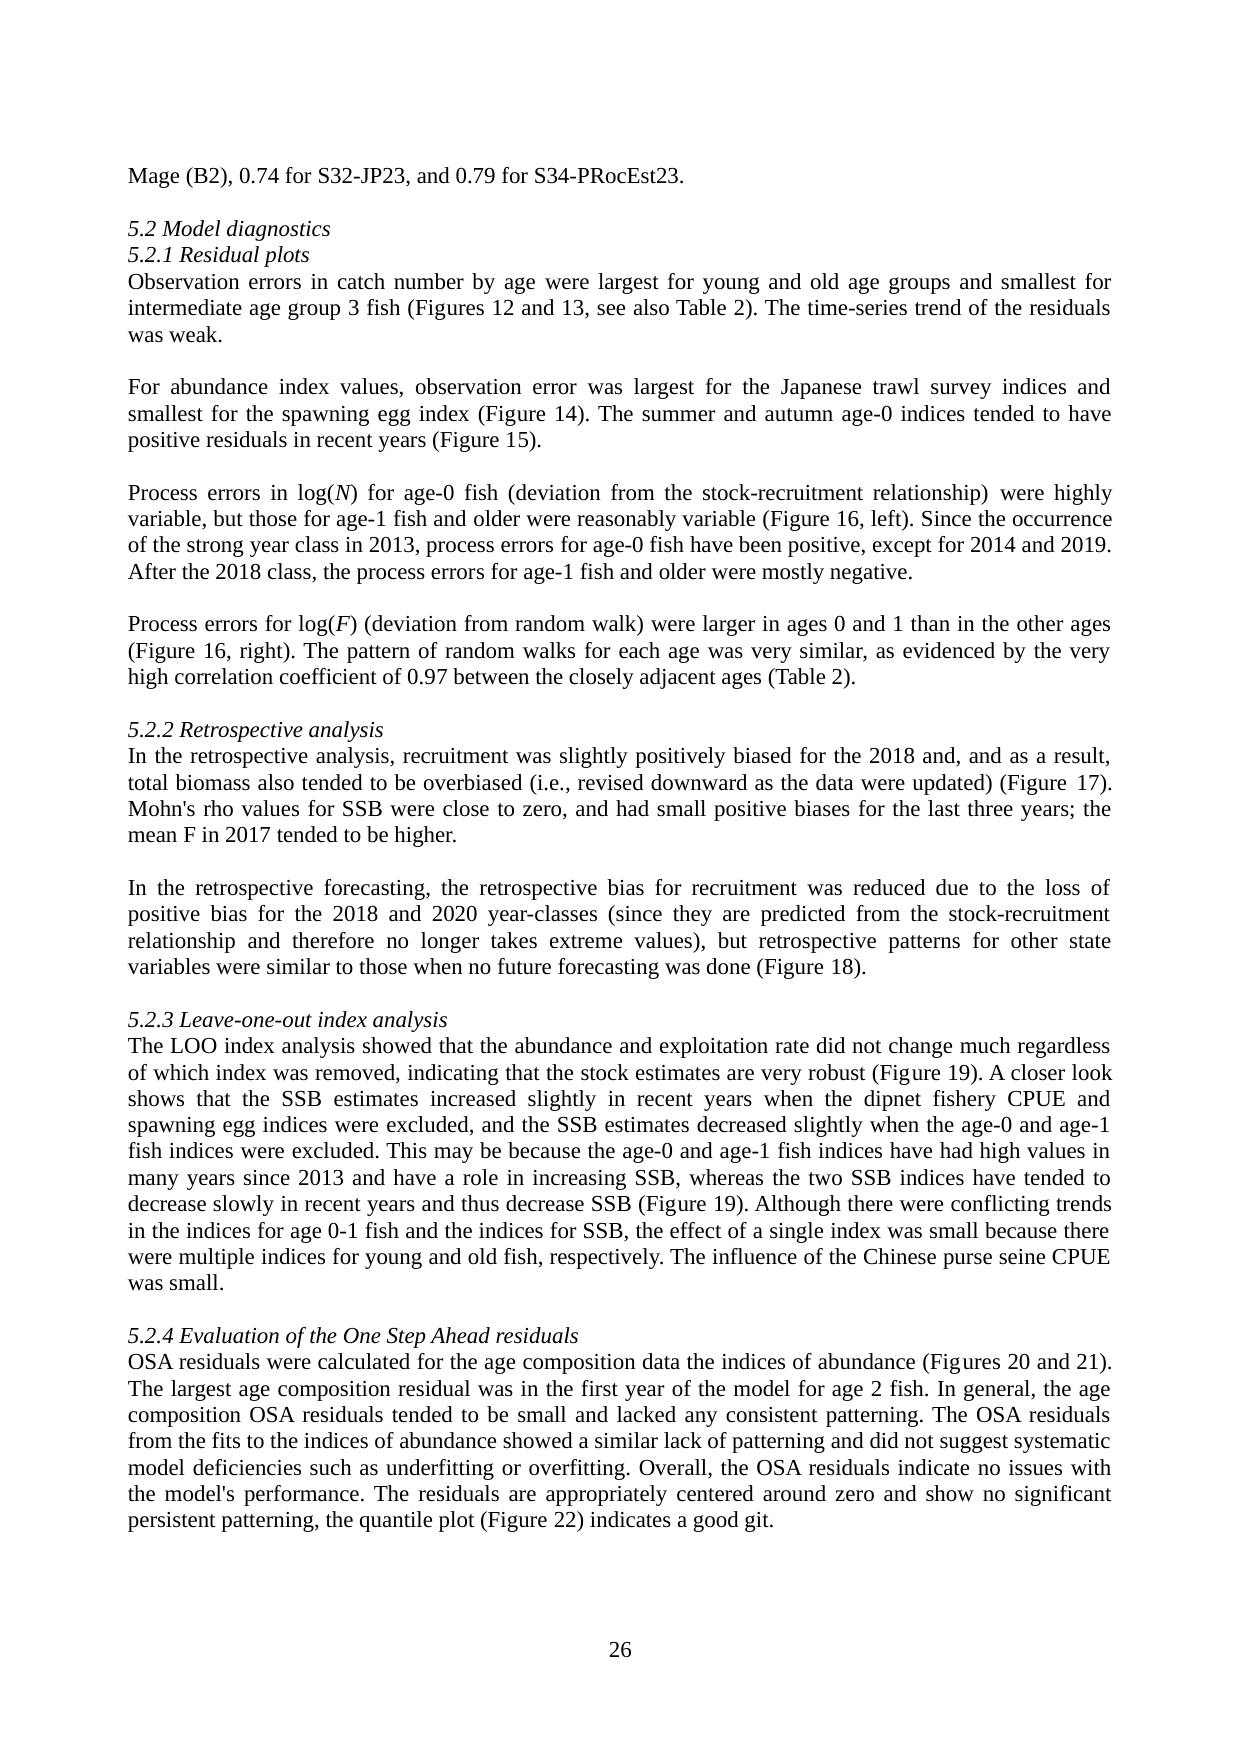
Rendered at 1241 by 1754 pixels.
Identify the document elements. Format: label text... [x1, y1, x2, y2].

text In the retrospective forecasting, the retrospective bias for recruitment was reduced due to the loss of positive bias for the 2018 and 2020 year-classes (since they are predicted from the stock-recruitment relationship and therefore no longer takes extreme values), but retrospective patterns for other state variables were similar to those when no future forecasting was done (Figure 18). [128, 874, 1113, 979]
subtitle 5.2.3 Leave-one-out index analysis [128, 1006, 1113, 1032]
subtitle 5.2 Model diagnostics [128, 215, 1113, 242]
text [128, 162, 1113, 189]
text For abundance index values, observation error was largest for the Japanese trawl survey indices and smallest for the spawning egg index (Figure 14). The summer and autumn age-0 indices tended to have positive residuals in recent years (Figure 15). [128, 373, 1113, 452]
text Process errors in log(N) for age-0 fish (deviation from the stock-recruitment relationship) were highly variable, but those for age-1 fish and older were reasonably variable (Figure 16, left). Since the occurrence of the strong year class in 2013, process errors for age-0 fish have been positive, except for 2014 and 2019. After the 2018 class, the process errors for age-1 fish and older were mostly negative. [128, 479, 1113, 584]
text OSA residuals were calculated for the age composition data the indices of abundance (Figures 20 and 21). The largest age composition residual was in the first year of the model for age 2 fish. In general, the age composition OSA residuals tended to be small and lacked any consistent patterning. The OSA residuals from the fits to the indices of abundance showed a similar lack of patterning and did not suggest systematic model deficiencies such as underfitting or overfitting. Overall, the OSA residuals indicate no issues with the model's performance. The residuals are appropriately centered around zero and show no significant persistent patterning, the quantile plot (Figure 22) indicates a good git. [128, 1348, 1113, 1533]
text Observation errors in catch number by age were largest for young and old age groups and smallest for intermediate age group 3 fish (Figures 12 and 13, see also Table 2). The time-series trend of the residuals was weak. [128, 268, 1113, 347]
subtitle 5.2.4 Evaluation of the One Step Ahead residuals [128, 1322, 1113, 1348]
text Process errors for log(F) (deviation from random walk) were larger in ages 0 and 1 than in the other ages (Figure 16, right). The pattern of random walks for each age was very similar, as evidenced by the very high correlation coefficient of 0.97 between the closely adjacent ages (Table 2). [128, 611, 1113, 689]
text The LOO index analysis showed that the abundance and exploitation rate did not change much regardless of which index was removed, indicating that the stock estimates are very robust (Figure 19). A closer look shows that the SSB estimates increased slightly in recent years when the dipnet fishery CPUE and spawning egg indices were excluded, and the SSB estimates decreased slightly when the age-0 and age-1 fish indices were excluded. This may be because the age-0 and age-1 fish indices have had high values in many years since 2013 and have a role in increasing SSB, whereas the two SSB indices have tended to decrease slowly in recent years and thus decrease SSB (Figure 19). Although there were conflicting trends in the indices for age 0-1 fish and the indices for SSB, the effect of a single index was small because there were multiple indices for young and old fish, respectively. The influence of the Chinese purse seine CPUE was small. [128, 1032, 1113, 1296]
subtitle 5.2.2 Retrospective analysis [128, 716, 1113, 742]
text In the retrospective analysis, recruitment was slightly positively biased for the 2018 and, and as a result, total biomass also tended to be overbiased (i.e., revised downward as the data were updated) (Figure 17). Mohn's rho values for SSB were close to zero, and had small positive biases for the last three years; the mean F in 2017 tended to be higher. [128, 742, 1113, 848]
subtitle 5.2.1 Residual plots [128, 242, 1113, 268]
